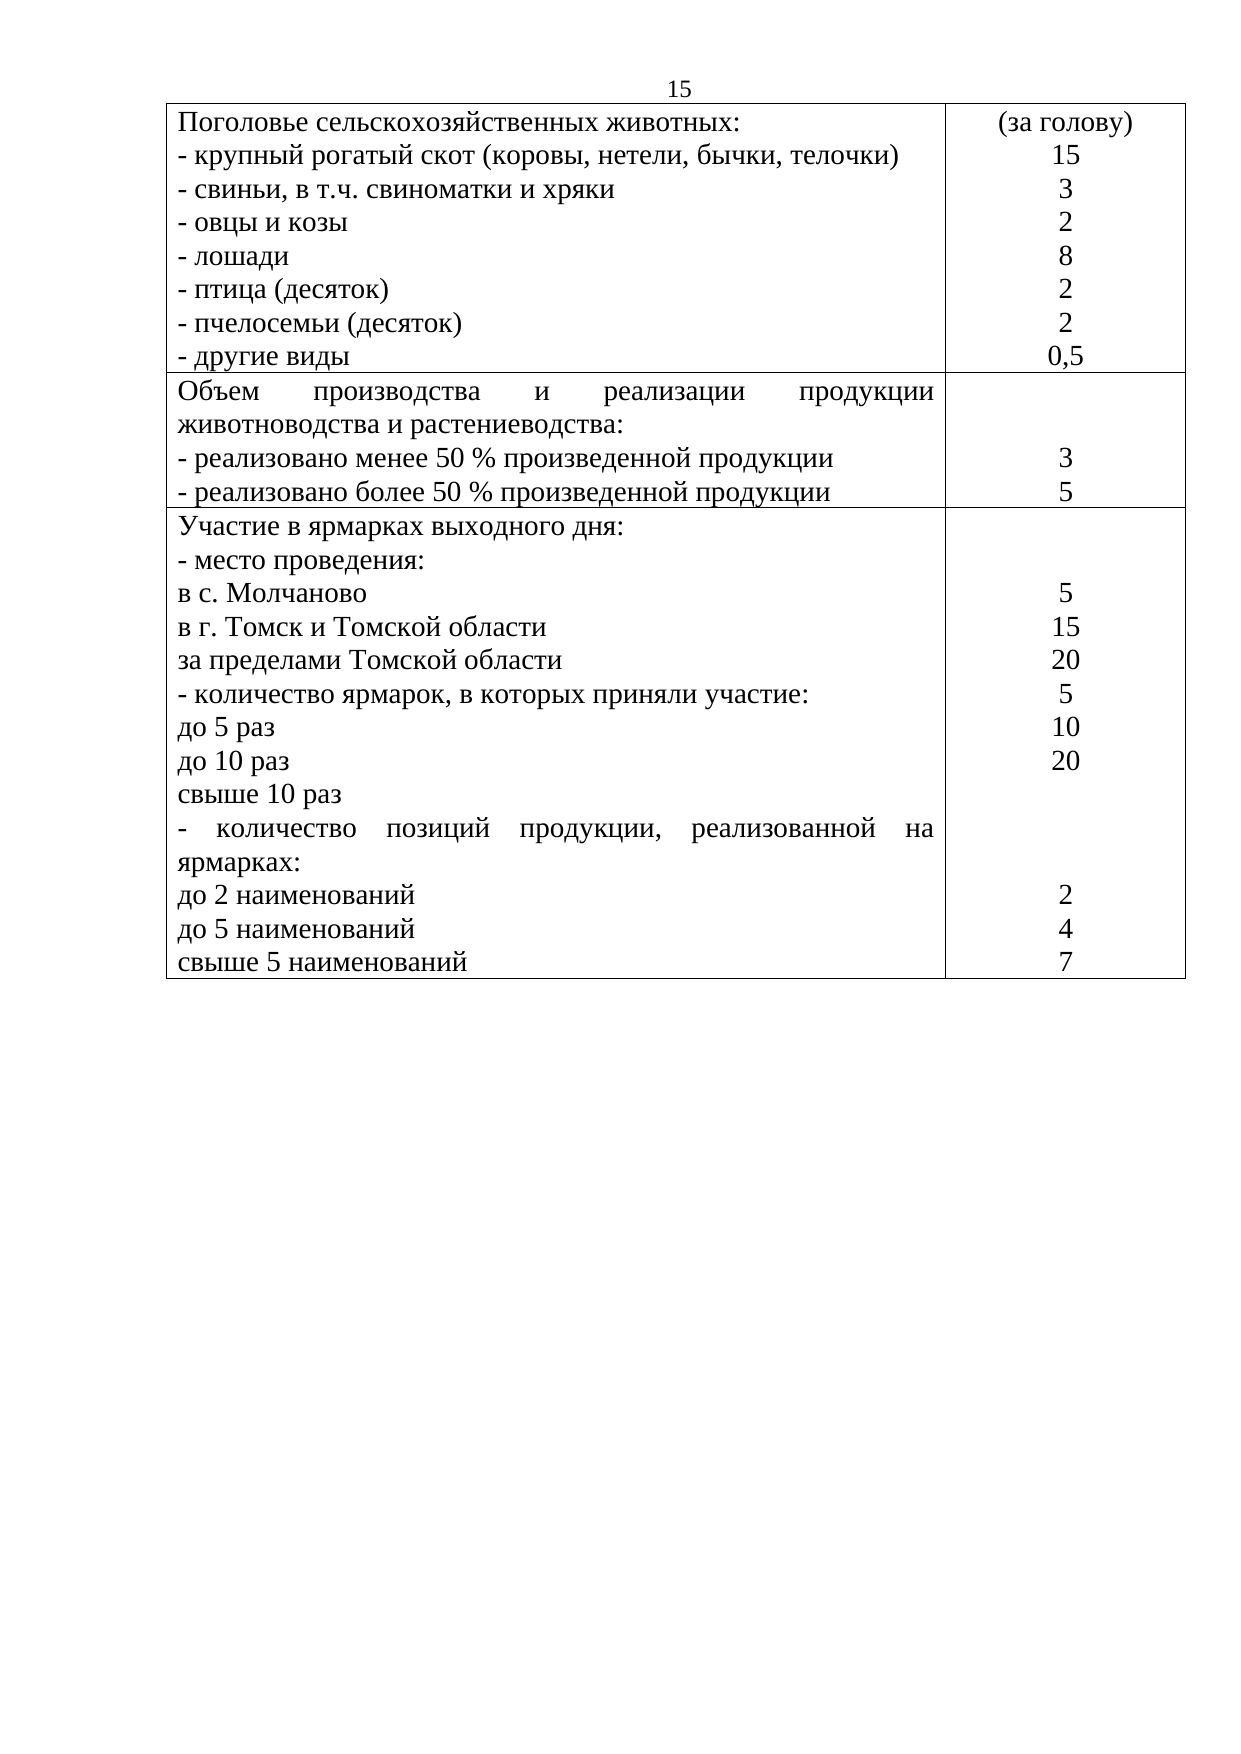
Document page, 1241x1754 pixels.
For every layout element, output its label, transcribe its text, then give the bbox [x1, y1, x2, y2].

table_cell 5 15 20 5 10 20 2 4 7 [946, 508, 1185, 978]
table_cell 3 5 [946, 373, 1185, 507]
table_cell (за голову) 15 3 2 8 2 2 0,5 [946, 104, 1185, 372]
table_cell Поголовье сельскохозяйственных животных: - крупный рогатый скот (коровы, нетели, бычки, телочки) - свиньи, в т.ч. свиноматки и хряки - овцы и козы - лошади - птица (десяток) - пчелосемьи (десяток) - другие виды [167, 104, 945, 372]
table_cell Объем производства и реализации продукции животноводства и растениеводства: - реализовано менее 50 % произведенной продукции - реализовано более 50 % произведенной продукции [167, 373, 945, 507]
table_cell Участие в ярмарках выходного дня: - место проведения: в с. Молчаново в г. Томск и Томской области за пределами Томской области - количество ярмарок, в которых приняли участие: до 5 раз до 10 раз свыше 10 раз - количество позиций продукции, реализованной на ярмарках: до 2 наименований до 5 наименований свыше 5 наименований [167, 508, 945, 978]
